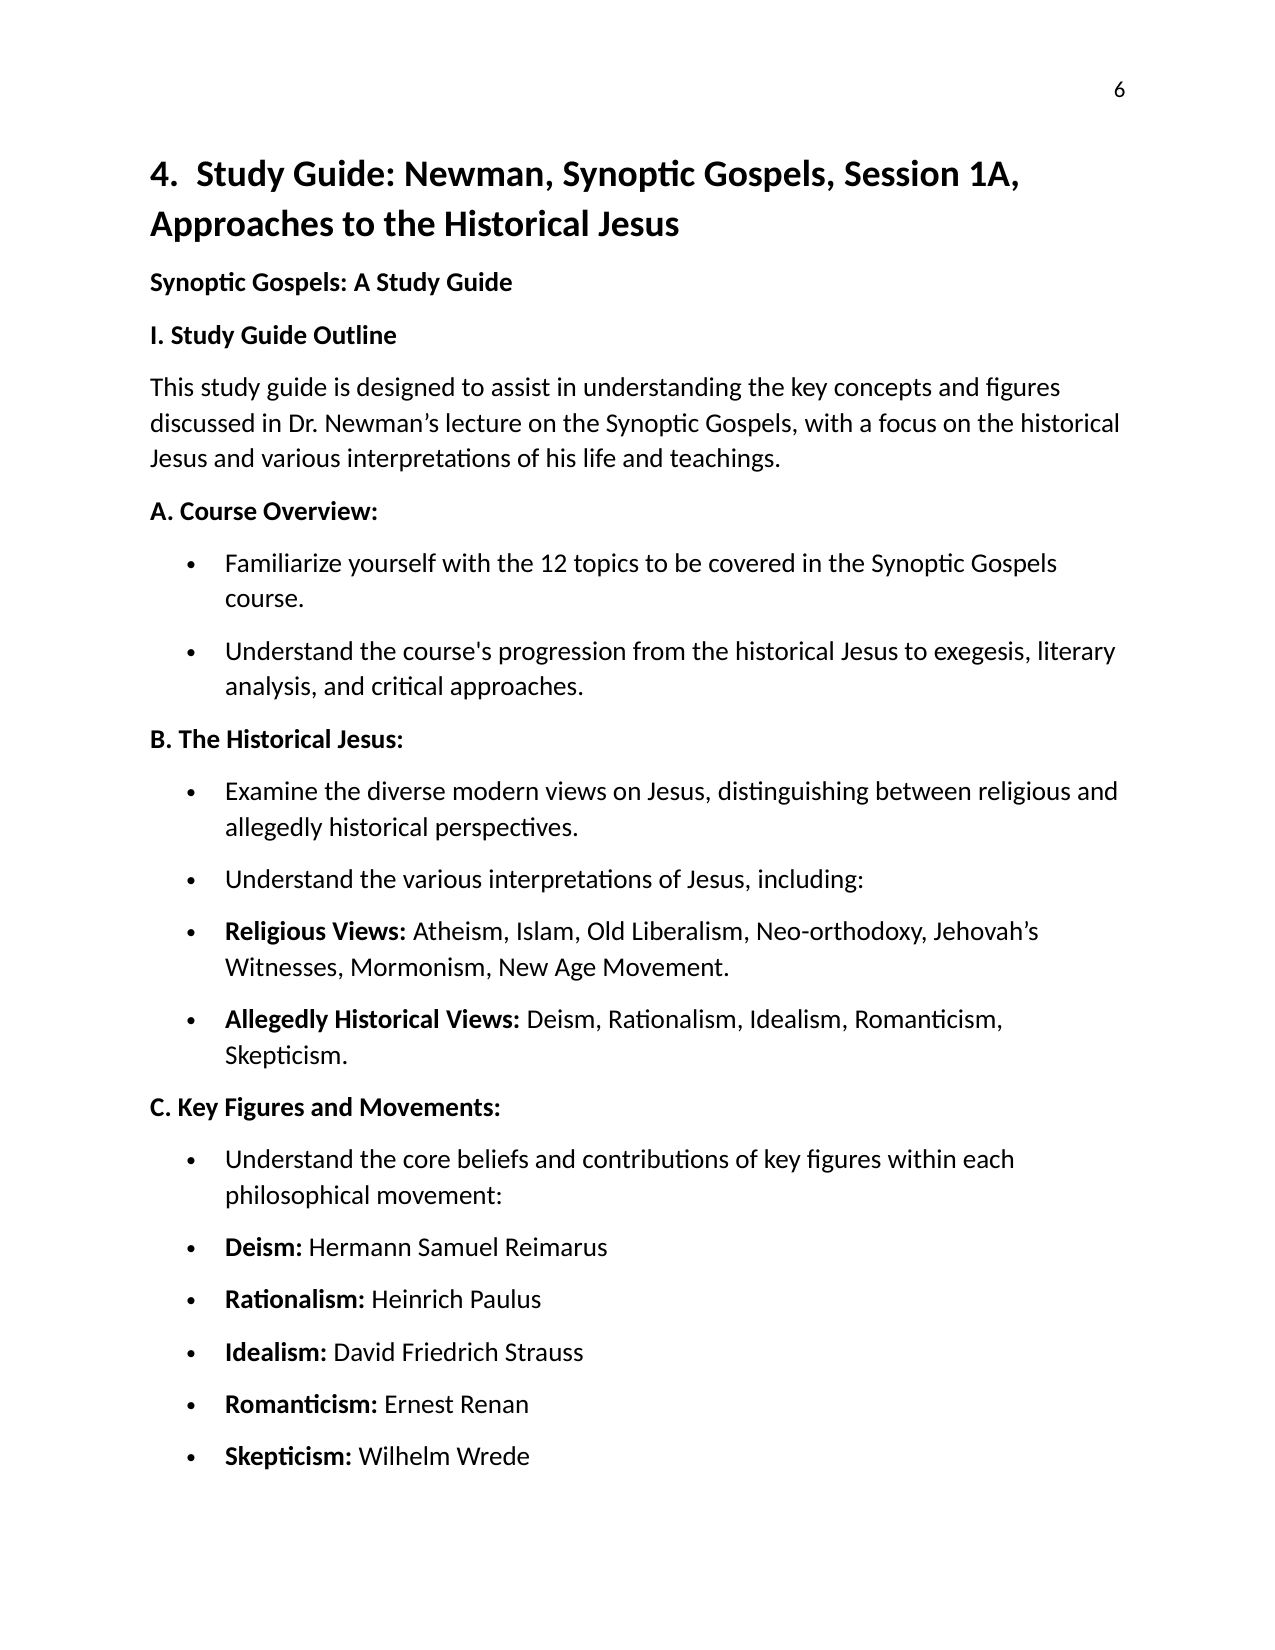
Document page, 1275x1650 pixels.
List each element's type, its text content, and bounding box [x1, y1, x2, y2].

list Religious Views: Atheism, Islam, Old Liberalism, Neo-orthodoxy, Jehovah’s Witnesses, Mormonism, New Age Movement. [187, 914, 1125, 983]
text This study guide is designed to assist in understanding the key concepts and figures discussed in Dr. Newman’s lecture on the Synoptic Gospels, with a focus on the historical Jesus and various interpretations of his life and teachings. [150, 370, 1125, 474]
list Understand the core beliefs and contributions of key figures within each philosophical movement: [187, 1142, 1125, 1211]
list Examine the diverse modern views on Jesus, distinguishing between religious and allegedly historical perspectives. [187, 774, 1125, 843]
text Synoptic Gospels: A Study Guide [150, 266, 1125, 299]
list Skepticism: Wilhelm Wrede [187, 1439, 1125, 1473]
list Idealism: David Friedrich Strauss [187, 1335, 1125, 1368]
list Deism: Hermann Samuel Reimarus [187, 1230, 1125, 1263]
list Understand the course's progression from the historical Jesus to exegesis, literary analysis, and critical approaches. [187, 634, 1125, 703]
list Rationalism: Heinrich Paulus [187, 1283, 1125, 1316]
list Romanticism: Ernest Renan [187, 1387, 1125, 1420]
text I. Study Guide Outline [150, 318, 1125, 351]
text C. Key Figures and Movements: [150, 1090, 1125, 1123]
list Familiarize yourself with the 12 topics to be covered in the Synoptic Gospels course. [187, 546, 1125, 615]
list Understand the various interpretations of Jesus, including: [187, 862, 1125, 895]
text A. Course Overview: [150, 494, 1125, 527]
text 4. Study Guide: Newman, Synoptic Gospels, Session 1A, Approaches to the Historical Jesus [150, 150, 1125, 245]
text B. The Historical Jesus: [150, 722, 1125, 755]
list Allegedly Historical Views: Deism, Rationalism, Idealism, Romanticism, Skepticism. [187, 1002, 1125, 1071]
